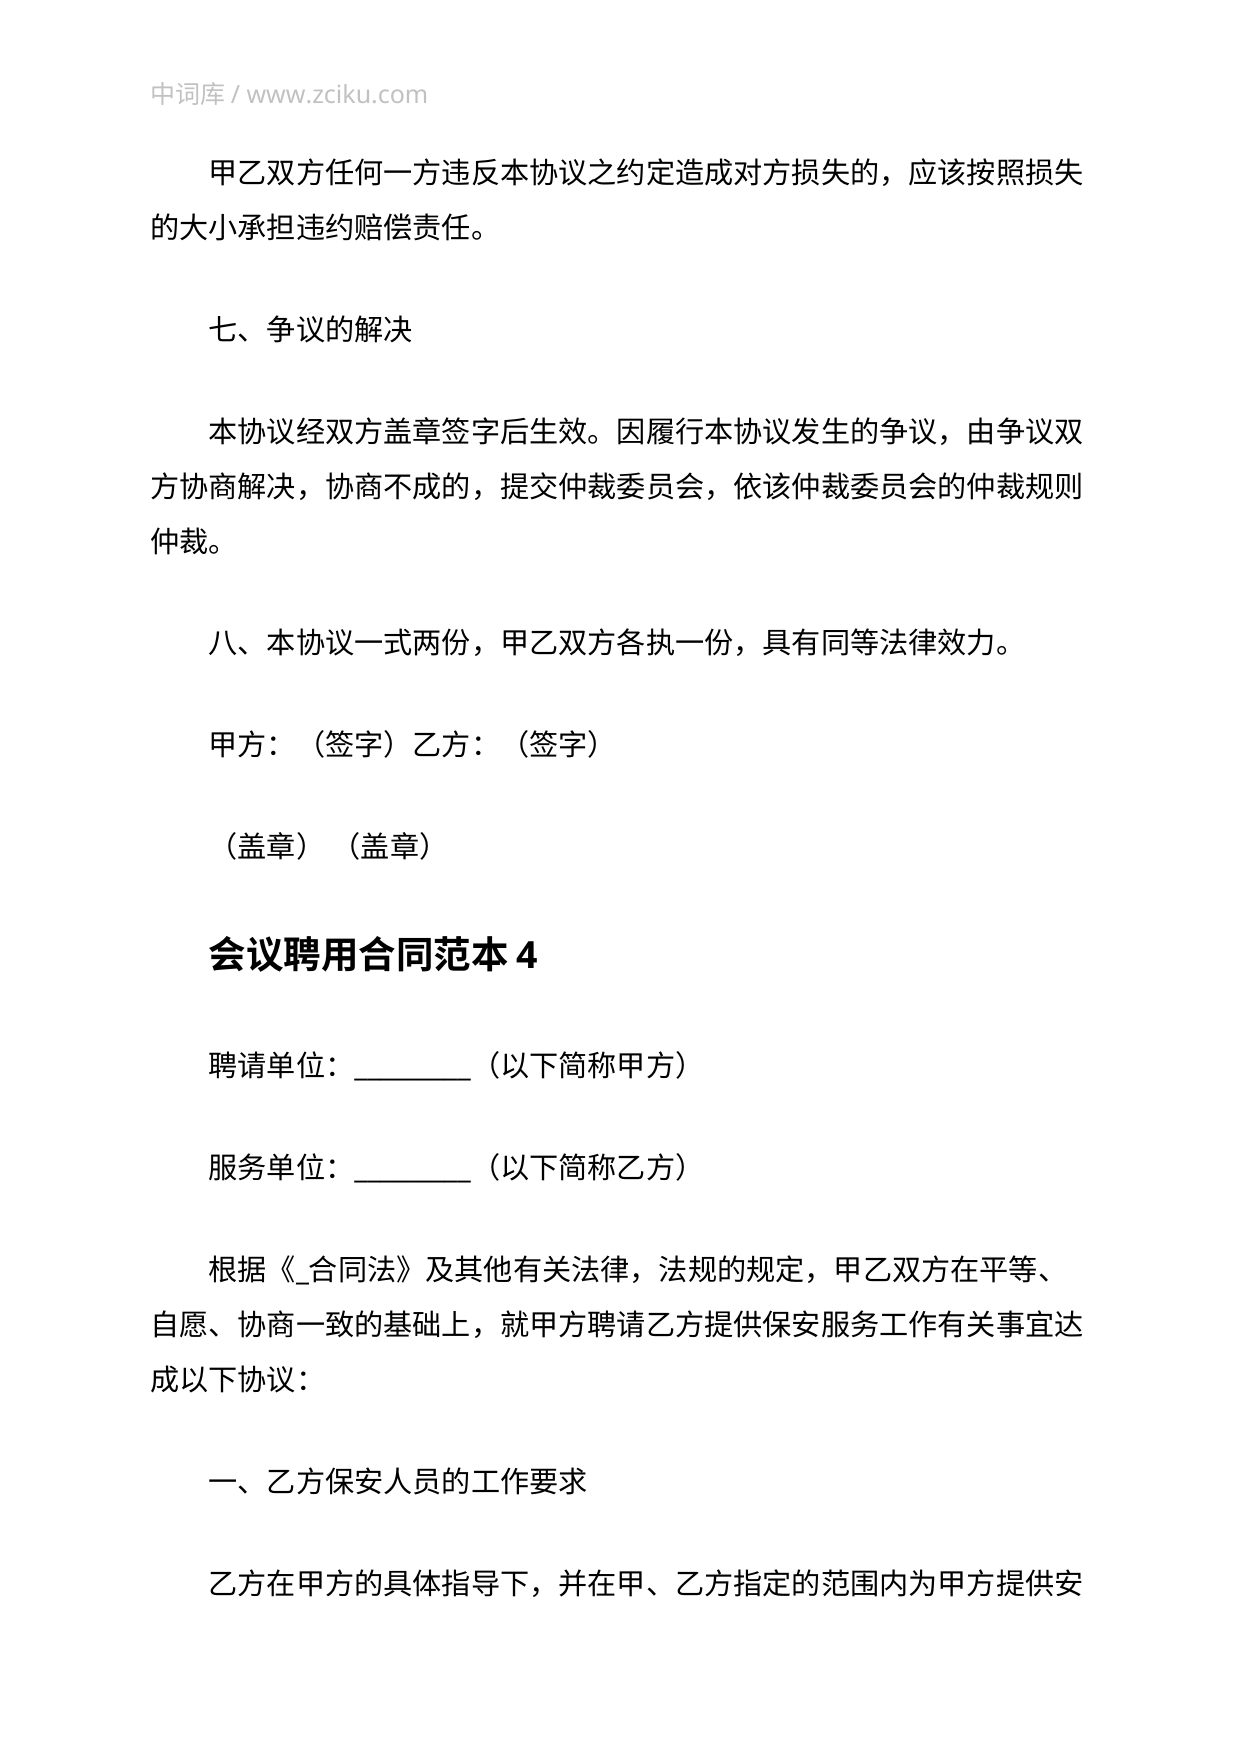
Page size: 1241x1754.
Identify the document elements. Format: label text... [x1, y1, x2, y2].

text 七、争议的解决 [150, 307, 1090, 349]
text 聘请单位：_________（以下简称甲方） [150, 1043, 1090, 1085]
text 一、乙方保安人员的工作要求 [150, 1458, 1090, 1501]
text 服务单位：_________（以下简称乙方） [150, 1145, 1090, 1187]
text 甲方：（签字）乙方：（签字） [150, 722, 1090, 764]
text 八、本协议一式两份，甲乙双方各执一份，具有同等法律效力。 [150, 620, 1090, 662]
text 本协议经双方盖章签字后生效。因履行本协议发生的争议，由争议双方协商解决，协商不成的，提交仲裁委员会，依该仲裁委员会的仲裁规则仲裁。 [150, 408, 1090, 561]
text 会议聘用合同范本4 [150, 925, 1090, 980]
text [150, 1560, 1090, 1603]
text 甲乙双方任何一方违反本协议之约定造成对方损失的，应该按照损失的大小承担违约赔偿责任。 [150, 150, 1090, 247]
text （盖章） （盖章） [150, 823, 1090, 866]
text 根据《_合同法》及其他有关法律，法规的规定，甲乙双方在平等、自愿、协商一致的基础上，就甲方聘请乙方提供保安服务工作有关事宜达成以下协议： [150, 1247, 1090, 1399]
